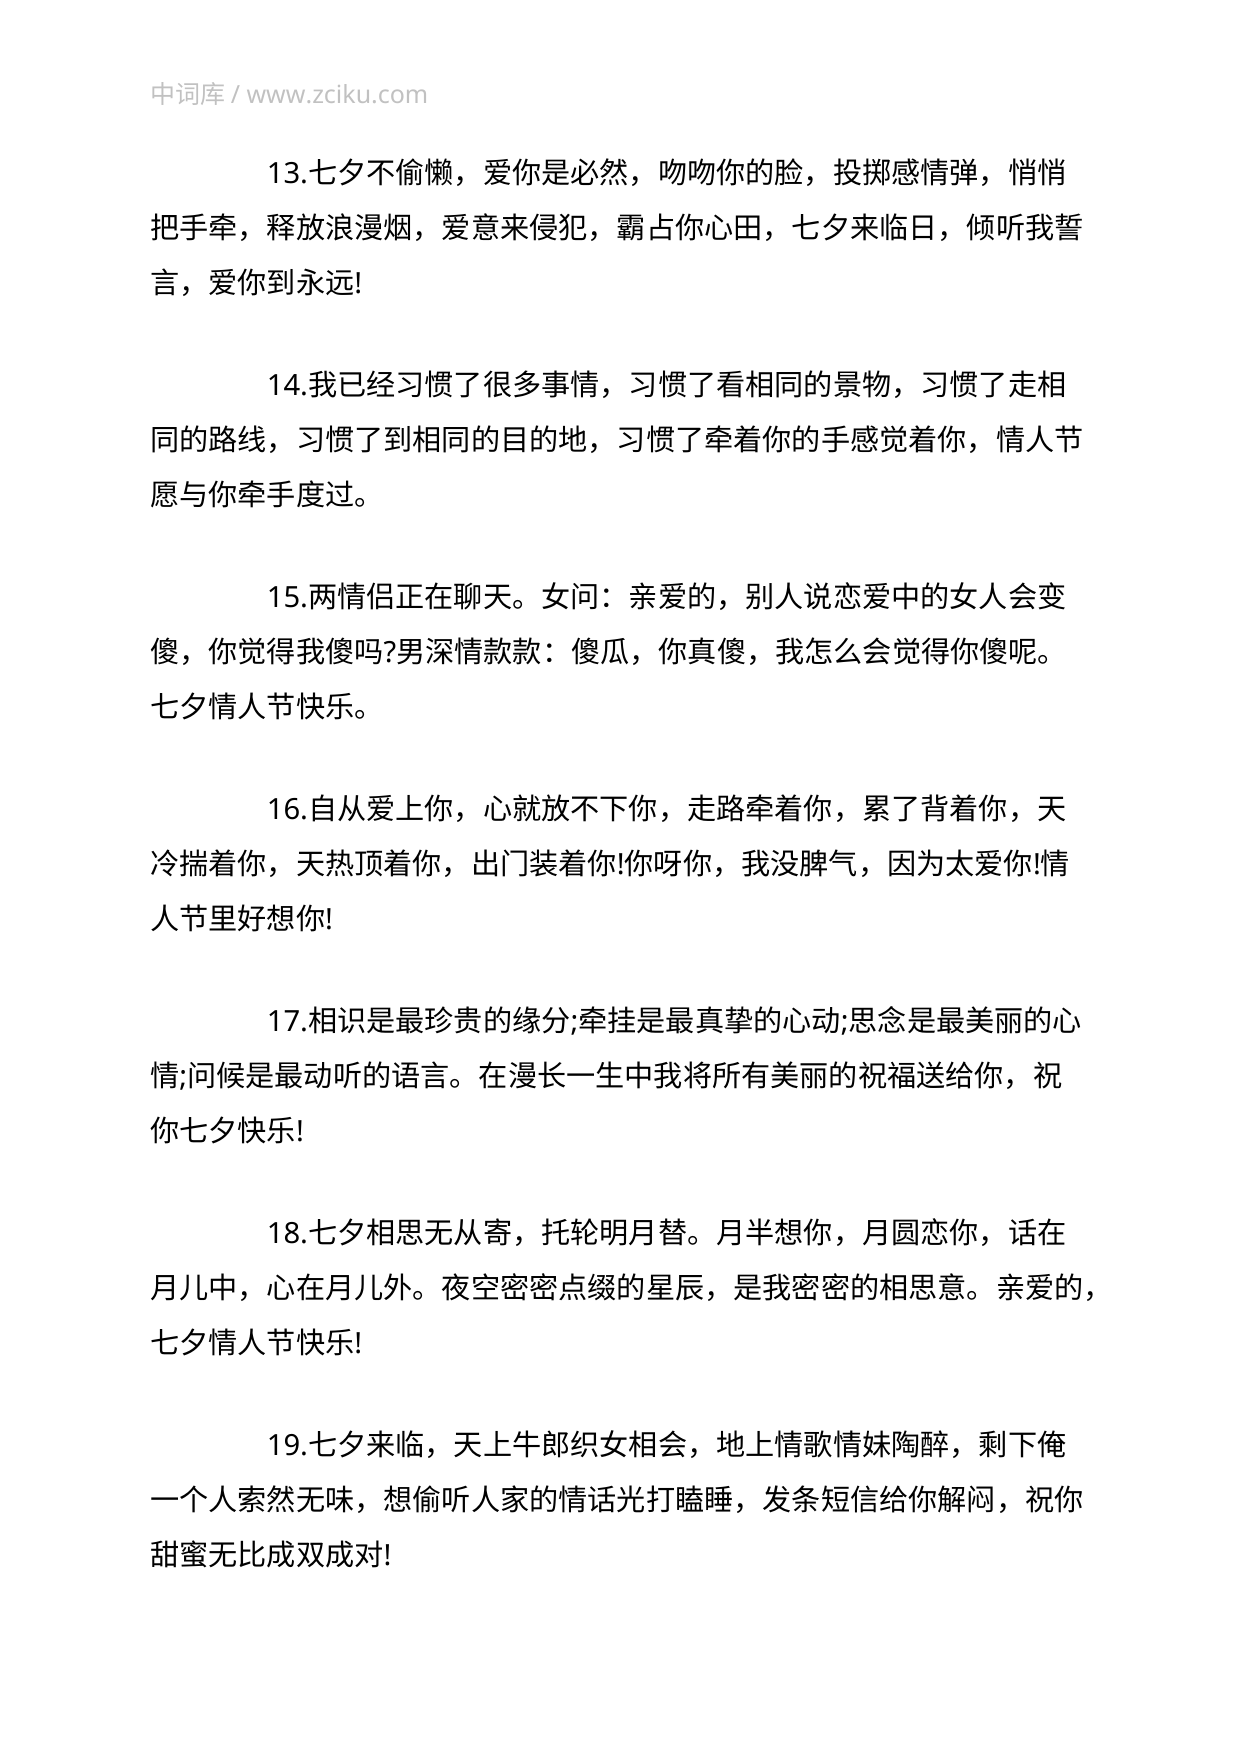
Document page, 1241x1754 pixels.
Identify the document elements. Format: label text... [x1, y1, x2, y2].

text 13.七夕不偷懒，爱你是必然，吻吻你的脸，投掷感情弹，悄悄把手牵，释放浪漫烟，爱意来侵犯，霸占你心田，七夕来临日，倾听我誓言，爱你到永远! [150, 150, 1090, 302]
text 17.相识是最珍贵的缘分;牵挂是最真挚的心动;思念是最美丽的心情;问候是最动听的语言。在漫长一生中我将所有美丽的祝福送给你，祝你七夕快乐! [150, 997, 1090, 1150]
text 14.我已经习惯了很多事情，习惯了看相同的景物，习惯了走相同的路线，习惯了到相同的目的地，习惯了牵着你的手感觉着你，情人节愿与你牵手度过。 [150, 362, 1090, 514]
text 19.七夕来临，天上牛郎织女相会，地上情歌情妹陶醉，剩下俺一个人索然无味，想偷听人家的情话光打瞌睡，发条短信给你解闷，祝你甜蜜无比成双成对! [150, 1421, 1090, 1573]
text 16.自从爱上你，心就放不下你，走路牵着你，累了背着你，天冷揣着你，天热顶着你，出门装着你!你呀你，我没脾气，因为太爱你!情人节里好想你! [150, 785, 1090, 938]
text 18.七夕相思无从寄，托轮明月替。月半想你，月圆恋你，话在月儿中，心在月儿外。夜空密密点缀的星辰，是我密密的相思意。亲爱的，七夕情人节快乐! [150, 1209, 1090, 1362]
text 15.两情侣正在聊天。女问：亲爱的，别人说恋爱中的女人会变傻，你觉得我傻吗?男深情款款：傻瓜，你真傻，我怎么会觉得你傻呢。七夕情人节快乐。 [150, 573, 1090, 726]
